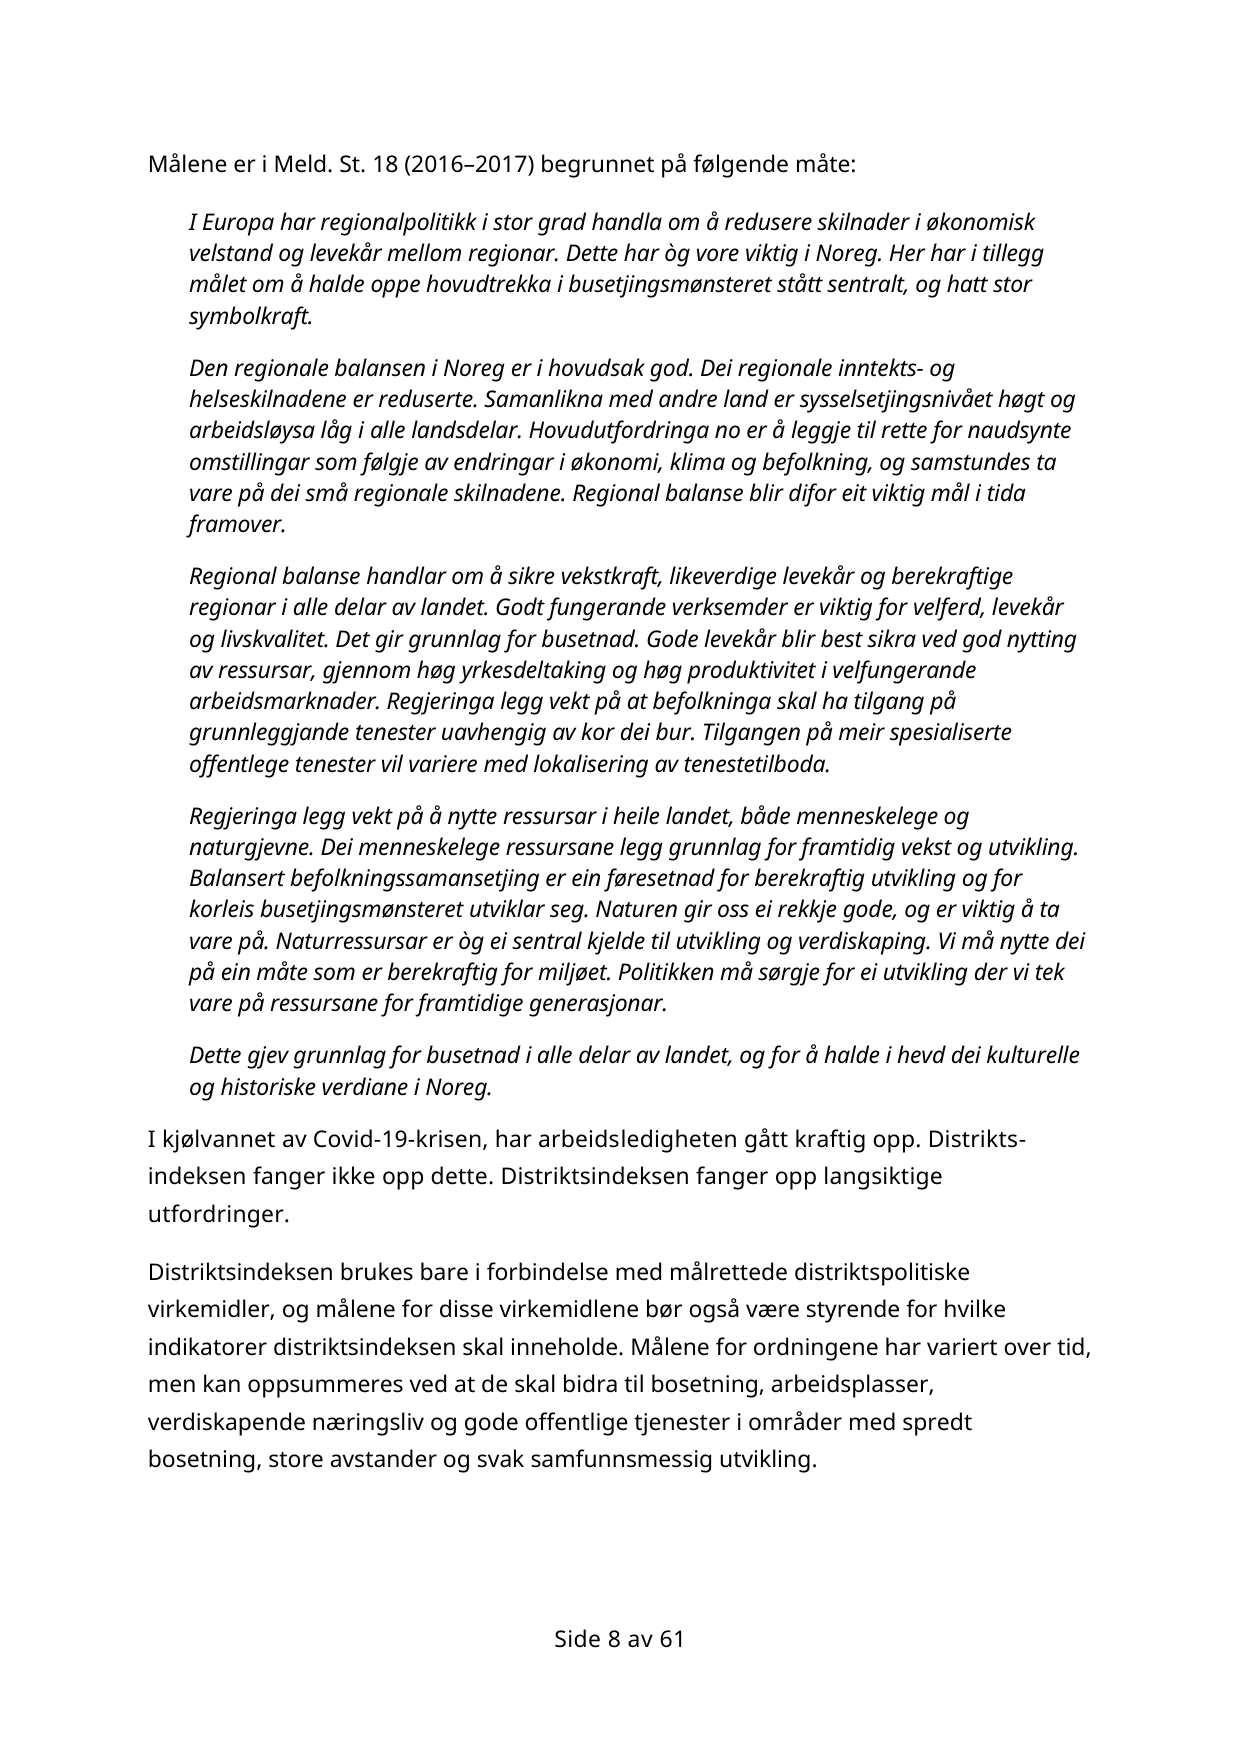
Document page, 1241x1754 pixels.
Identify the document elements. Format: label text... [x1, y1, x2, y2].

text Regjeringa legg vekt på å nytte ressursar i heile landet, både menneskelege og naturgjevne. Dei menneskelege ressursane legg grunnlag for framtidig vekst og utvikling. Balansert befolkningssamansetjing er ein føresetnad for berekraftig utvikling og for korleis busetjingsmønsteret ­utviklar seg. Naturen gir oss ei rekkje gode, og er viktig å ta vare på. Naturressursar er òg ei sentral kjelde til utvikling og verdiskaping. Vi må nytte dei på ein måte som er berekraftig for miljøet. Politikken må sørgje for ei utvikling der vi tek vare på ressursane for framtidige generasjonar. [189, 800, 1093, 1018]
text Regional balanse handlar om å sikre vekstkraft, likeverdige levekår og berekraftige regionar i alle delar av landet. Godt fungerande verksemder er viktig for velferd, levekår og livskvalitet. Det gir grunnlag for busetnad. Gode levekår blir best sikra ved god nytting av ressursar, gjennom høg yrkesdeltaking og høg produktivitet i velfungerande arbeidsmarknader. Regjeringa legg vekt på at befolkninga skal ha tilgang på grunnleggjande tenester uavhengig av kor dei bur. Tilgangen på meir spesialiserte offentlege tenester vil variere med lokalisering av tenestetilboda. [189, 560, 1093, 779]
text I Europa har regionalpolitikk i stor grad handla om å redusere skilnader i økonomisk velstand og levekår mellom regionar. Dette har òg vore viktig i Noreg. Her har i tillegg målet om å halde oppe hovudtrekka i busetjingsmønsteret stått sentralt, og hatt stor symbolkraft. [189, 206, 1093, 331]
text Distriktsindeksen brukes bare i forbindelse med målrettede distriktspolitiske virkemidler, og målene for disse virkemidlene bør også være styrende for hvilke indikatorer distriktsindeksen skal inneholde. Målene for ordningene har variert over tid, men kan oppsummeres ved at de skal bidra til bosetning, arbeidsplasser, verdiskapende næringsliv og gode offentlige tjenester i områder med spredt bosetning, store avstander og svak samfunnsmessig utvikling. [148, 1256, 1093, 1475]
text Dette gjev grunnlag for busetnad i alle delar av landet, og for å halde i hevd dei kulturelle og historiske verdiane i Noreg. [189, 1039, 1093, 1102]
text Målene er i Meld. St. 18 (2016–2017) begrunnet på følgende måte: [148, 148, 1093, 179]
text I kjølvannet av Covid-19-krisen, har arbeids­ledig­heten gått kraftig opp. Distrikts­indeksen ­fanger ikke opp dette. Distriktsindeksen fanger opp langsiktige utfordringer. [148, 1123, 1093, 1229]
text Den regionale balansen i Noreg er i hovudsak god. Dei regionale inntekts- og helseskilnadene er reduserte. Samanlikna med andre land er sysselsetjingsnivået høgt og arbeidsløysa låg i alle landsdelar. Hovudutfordringa no er å ­leggje til rette for naudsynte omstillingar som følgje av endringar i økonomi, klima og befolkning, og samstundes ta vare på dei små regionale skilnadene. Regional balanse blir difor eit viktig mål i tida framover. [189, 352, 1093, 539]
